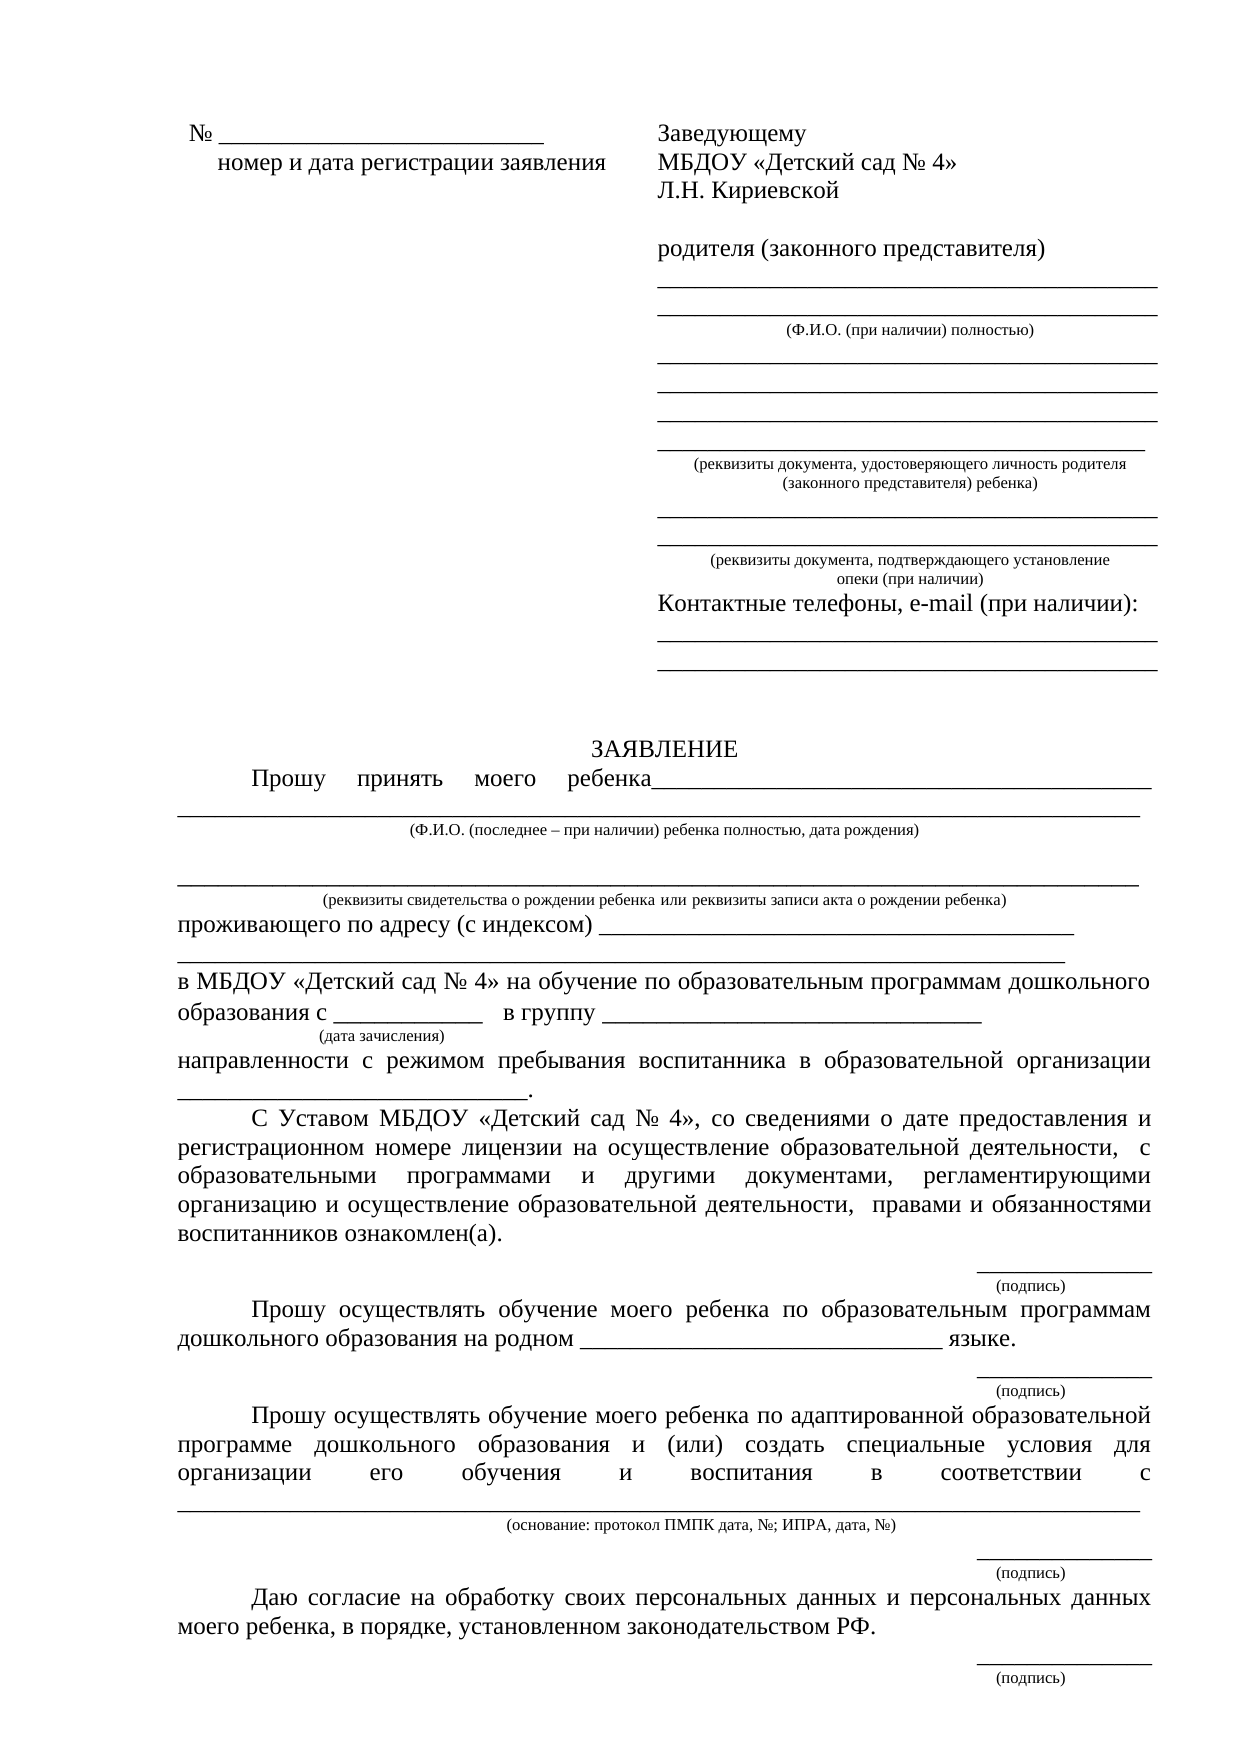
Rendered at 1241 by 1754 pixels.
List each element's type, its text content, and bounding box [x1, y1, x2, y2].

text ______________ [177, 1534, 1152, 1563]
text (подпись) [177, 1381, 1152, 1400]
text (основание: протокол ПМПК дата, №; ИПРА, дата, №) [177, 1515, 1152, 1534]
text (дата зачисления) [177, 1026, 1152, 1045]
text С Уставом МБДОУ «Детский сад № 4», со сведениями о дате предоставления и регистрационном номере лицензии на осуществление образовательной деятельности, с образовательными программами и другими документами, регламентирующими организацию и осуществление образовательной деятельности, правами и обязанностями воспитанников ознакомлен(а). [177, 1189, 1152, 1247]
text ______________ [177, 1639, 1152, 1668]
text (подпись) [177, 1563, 1152, 1582]
text ЗАЯВЛЕНИЕ [177, 734, 1152, 763]
text _______________________________________________________________________ [177, 858, 1152, 889]
text проживающего по адресу (с индексом) ______________________________________ [177, 909, 1152, 937]
text Даю согласие на обработку своих персональных данных и персональных данных моего ребенка, в порядке, установленном законодательством РФ. [177, 1582, 1152, 1639]
text (подпись) [177, 1275, 1152, 1294]
table_header Заведующему МБДОУ «Детский сад № 4» Л.Н. Кириевской родителя (законного представителя) ________________________________________ ________________________________________ (Ф.И.О. (при наличии) полностью) _______________________________________________________________________________________________________________________________________________________________ (реквизиты документа, удостоверяющего личность родителя (законного представителя) ребенка) ________________________________________________________________________________ (реквизиты документа, подтверждающего установление опеки (при наличии) Контактные телефоны, e-mail (при наличии): ________________________________________ ________________________________________ [646, 118, 1174, 705]
text Прошу осуществлять обучение моего ребенка по адаптированной образовательной программе дошкольного образования и (или) создать специальные условия для организации его обучения и воспитания в соответствии с _____________________________________________________________________________ [177, 1400, 1152, 1515]
text направленности с режимом пребывания воспитанника в образовательной организации ____________________________. [177, 1045, 1152, 1103]
text (подпись) [177, 1668, 1152, 1687]
table_header № __________________________ номер и дата регистрации заявления [177, 118, 646, 705]
text Прошу осуществлять обучение моего ребенка по образовательным программам дошкольного образования на родном _____________________________ языке. [177, 1294, 1152, 1352]
text ______________ [177, 1247, 1152, 1275]
text в МБДОУ «Детский сад № 4» на обучение по образовательным программам дошкольного образования с ___________ в группу ____________________________ [177, 966, 1152, 1026]
text (реквизиты свидетельства о рождении ребенка или реквизиты записи акта о рождении ребенка) [177, 889, 1152, 909]
text Прошу принять моего ребенка________________________________________ _____________________________________________________________________________ [177, 763, 1152, 820]
text _______________________________________________________________________ [177, 937, 1152, 966]
text ______________ [177, 1352, 1152, 1381]
text (Ф.И.О. (последнее – при наличии) ребенка полностью, дата рождения) [177, 820, 1152, 839]
